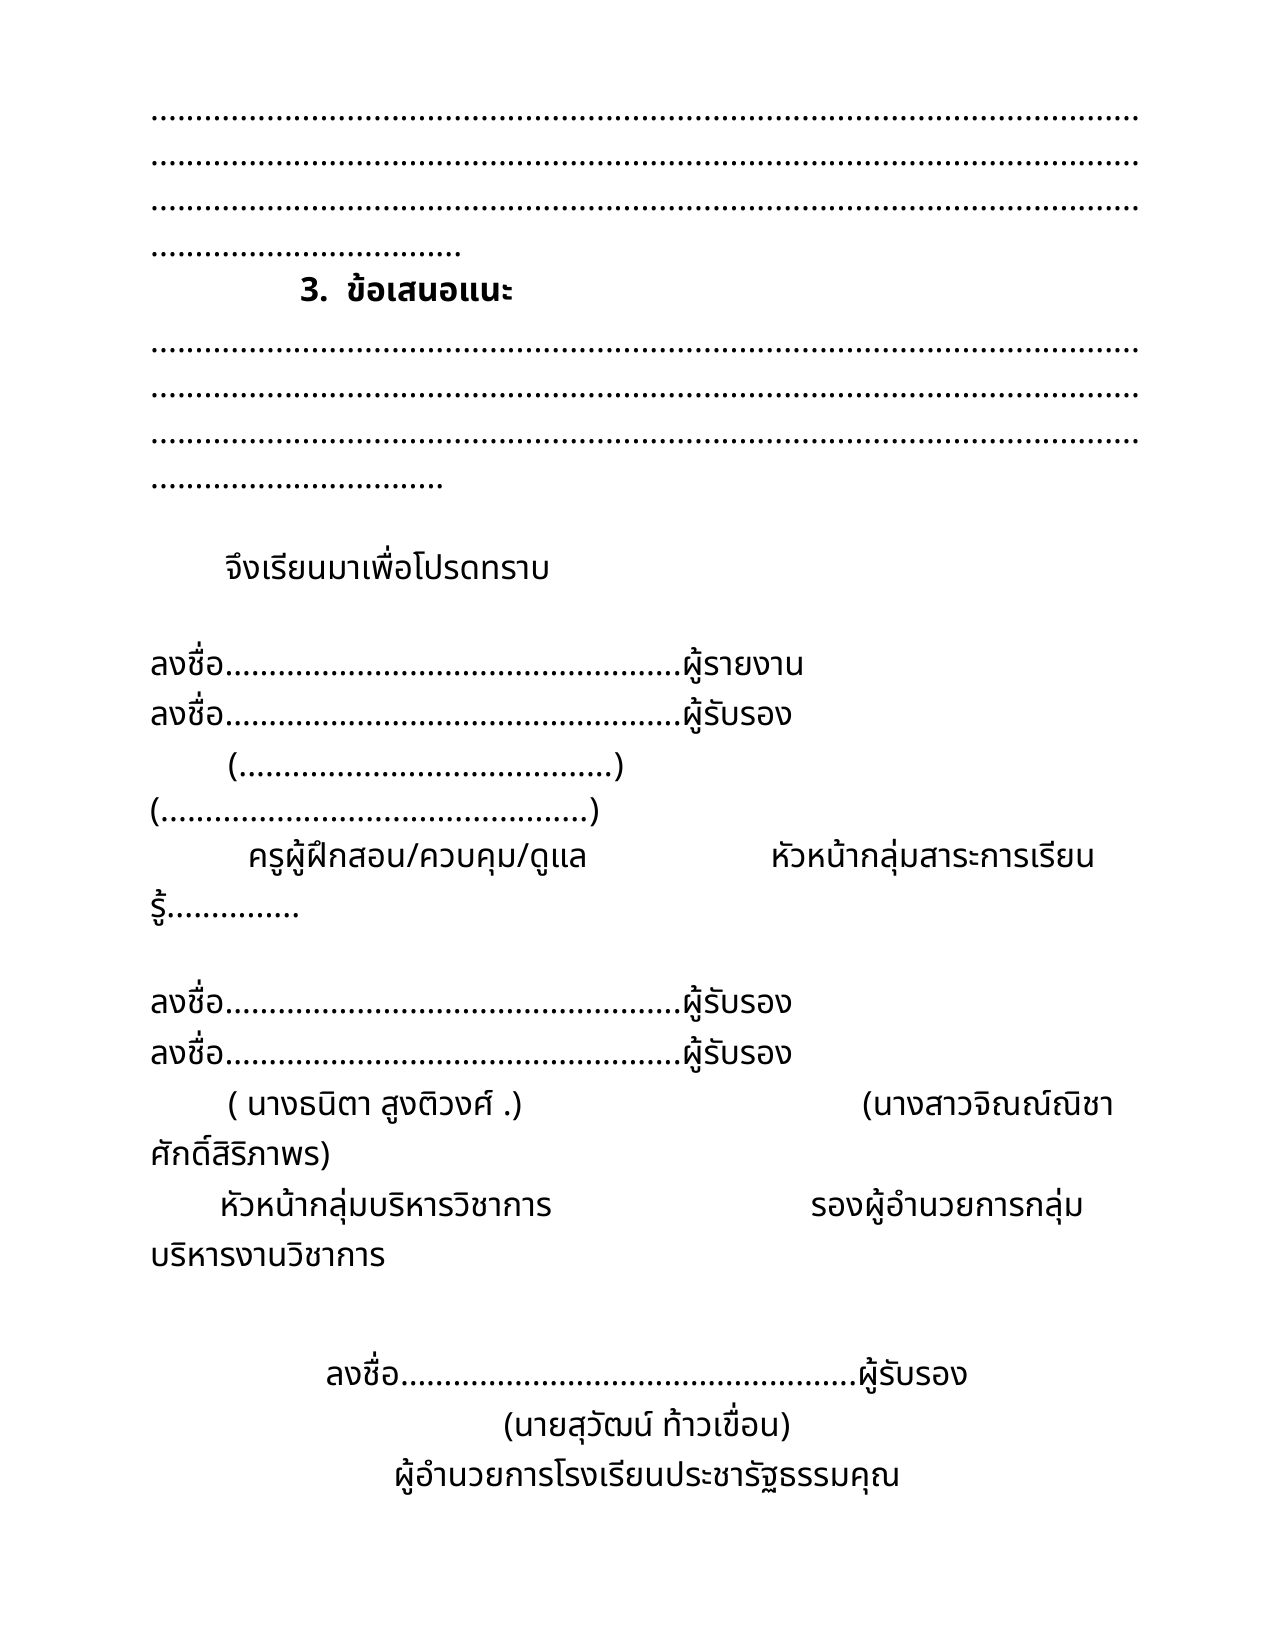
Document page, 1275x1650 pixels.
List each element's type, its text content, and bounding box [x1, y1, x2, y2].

text ( นางธนิตา สูงติวงศ์ .) (นางสาวจิณณ์ณิชา ศักดิ์สิริภาพร) [150, 1079, 1144, 1181]
text จึงเรียนมาเพื่อโปรดทราบ [150, 544, 1144, 594]
text .............................................................................................................................................................................................................................................................................................................................................................................. [150, 317, 1144, 498]
text (..........................................) (................................................) [150, 741, 1144, 832]
text ผู้อำนวยการโรงเรียนประชารัฐธรรมคุณ [150, 1451, 1144, 1501]
text ลงชื่อ…………………………………………….ผู้รับรอง [150, 1350, 1144, 1400]
text 3. ข้อเสนอแนะ [150, 266, 1144, 317]
text หัวหน้ากลุ่มบริหารวิชาการ รองผู้อำนวยการกลุ่มบริหารงานวิชาการ [150, 1181, 1144, 1282]
text (นายสุวัฒน์ ท้าวเขื่อน) [150, 1400, 1144, 1451]
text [150, 84, 1144, 266]
text ครูผู้ฝึกสอน/ควบคุม/ดูแล หัวหน้ากลุ่มสาระการเรียนรู้............... [150, 832, 1144, 933]
text ลงชื่อ…………………………………………….ผู้รายงาน ลงชื่อ…………………………………………….ผู้รับรอง [150, 639, 1144, 741]
text ลงชื่อ…………………………………………….ผู้รับรอง ลงชื่อ…………………………………………….ผู้รับรอง [150, 978, 1144, 1079]
